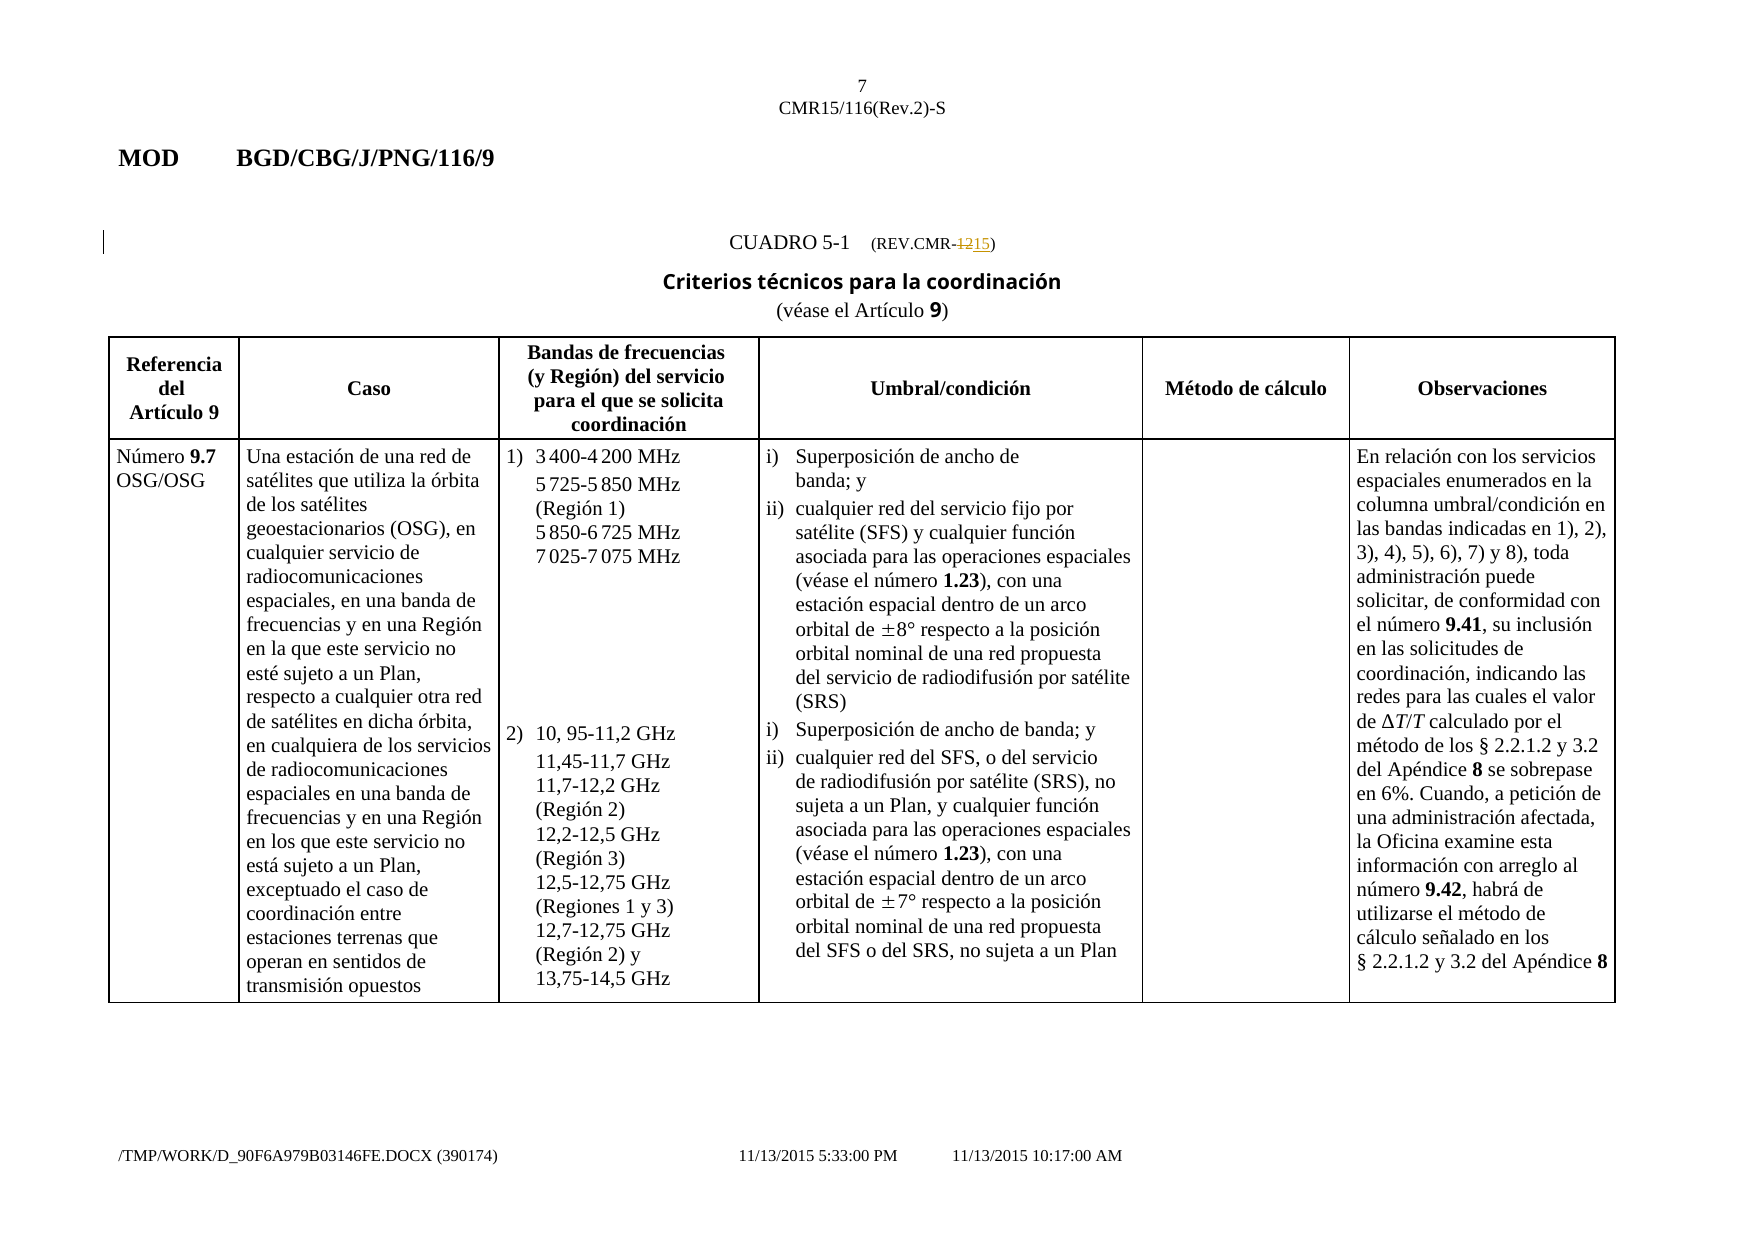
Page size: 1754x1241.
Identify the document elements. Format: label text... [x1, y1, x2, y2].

table_cell Número 9.7 OSG/OSG [110, 440, 238, 1001]
table_cell Una estación de una red de satélites que utiliza la órbita de los satélites geoestacionarios (OSG), en cualquier servicio de radiocomunicaciones espaciales, en una banda de frecuencias y en una Región en la que este servicio no esté sujeto a un Plan, respecto a cualquier otra red de satélites en dicha órbita, en cualquiera de los servicios de radiocomunicaciones espaciales en una banda de frecuencias y en una Región en los que este servicio no está sujeto a un Plan, exceptuado el caso de coordinación entre estaciones terrenas que operan en sentidos de transmisión opuestos [240, 440, 498, 1001]
table_cell [1143, 440, 1349, 1001]
table_header Observaciones [1350, 338, 1614, 438]
text CUADRO 5-1 (Rev.CMR-) [118, 230, 1606, 254]
table_cell 1) 3 400-4 200 MHz 5 725-5 850 MHz (Región 1) 5 850-6 725 MHz 7 025-7 075 MHz 2) 10, 95-11,2 GHz 11,45-11,7 GHz 11,7-12,2 GHz (Región 2) 12,2-12,5 GHz (Región 3) 12,5-12,75 GHz (Regiones 1 y 3) 12,7-12,75 GHz (Región 2) y 13,75-14,5 GHz [500, 440, 758, 1001]
table_header Umbral/condición [760, 338, 1142, 438]
text MOD BGD/CBG/J/PNG/116/9 [118, 143, 1606, 172]
table_cell i) Superposición de ancho de banda; y ii) cualquier red del servicio fijo por satélite (SFS) y cualquier función asociada para las operaciones espaciales (véase el número 1.23), con una estación espacial dentro de un arco orbital de 8° respecto a la posición orbital nominal de una red propuesta del servicio de radiodifusión por satélite (SRS) i) Superposición de ancho de banda; y ii) cualquier red del SFS, o del servicio de radiodifusión por satélite (SRS), no sujeta a un Plan, y cualquier función asociada para las operaciones espaciales (véase el número 1.23), con una estación espacial dentro de un arco orbital de 7° respecto a la posición orbital nominal de una red propuesta del SFS o del SRS, no sujeta a un Plan [760, 440, 1142, 1001]
table_header Caso [240, 338, 498, 438]
table_header Bandas de frecuencias (y Región) del servicio para el que se solicita coordinación [500, 338, 758, 438]
table_cell En relación con los servicios espaciales enumerados en la columna umbral/condición en las bandas indicadas en 1), 2), 3), 4), 5), 6), 7) y 8), toda administración puede solicitar, de conformidad con el número 9.41, su inclusión en las solicitudes de coordinación, indicando las redes para las cuales el valor de ΔT/T calculado por el método de los § 2.2.1.2 y 3.2 del Apéndice 8 se sobrepase en 6%. Cuando, a petición de una administración afectada, la Oficina examine esta información con arreglo al número 9.42, habrá de utilizarse el método de cálculo señalado en los § 2.2.1.2 y 3.2 del Apéndice 8 [1350, 440, 1614, 1001]
table_header Método de cálculo [1143, 338, 1349, 438]
table_header Referencia del Artículo 9 [110, 338, 238, 438]
title Criterios técnicos para la coordinación (véase el Artículo 9) [118, 267, 1606, 324]
